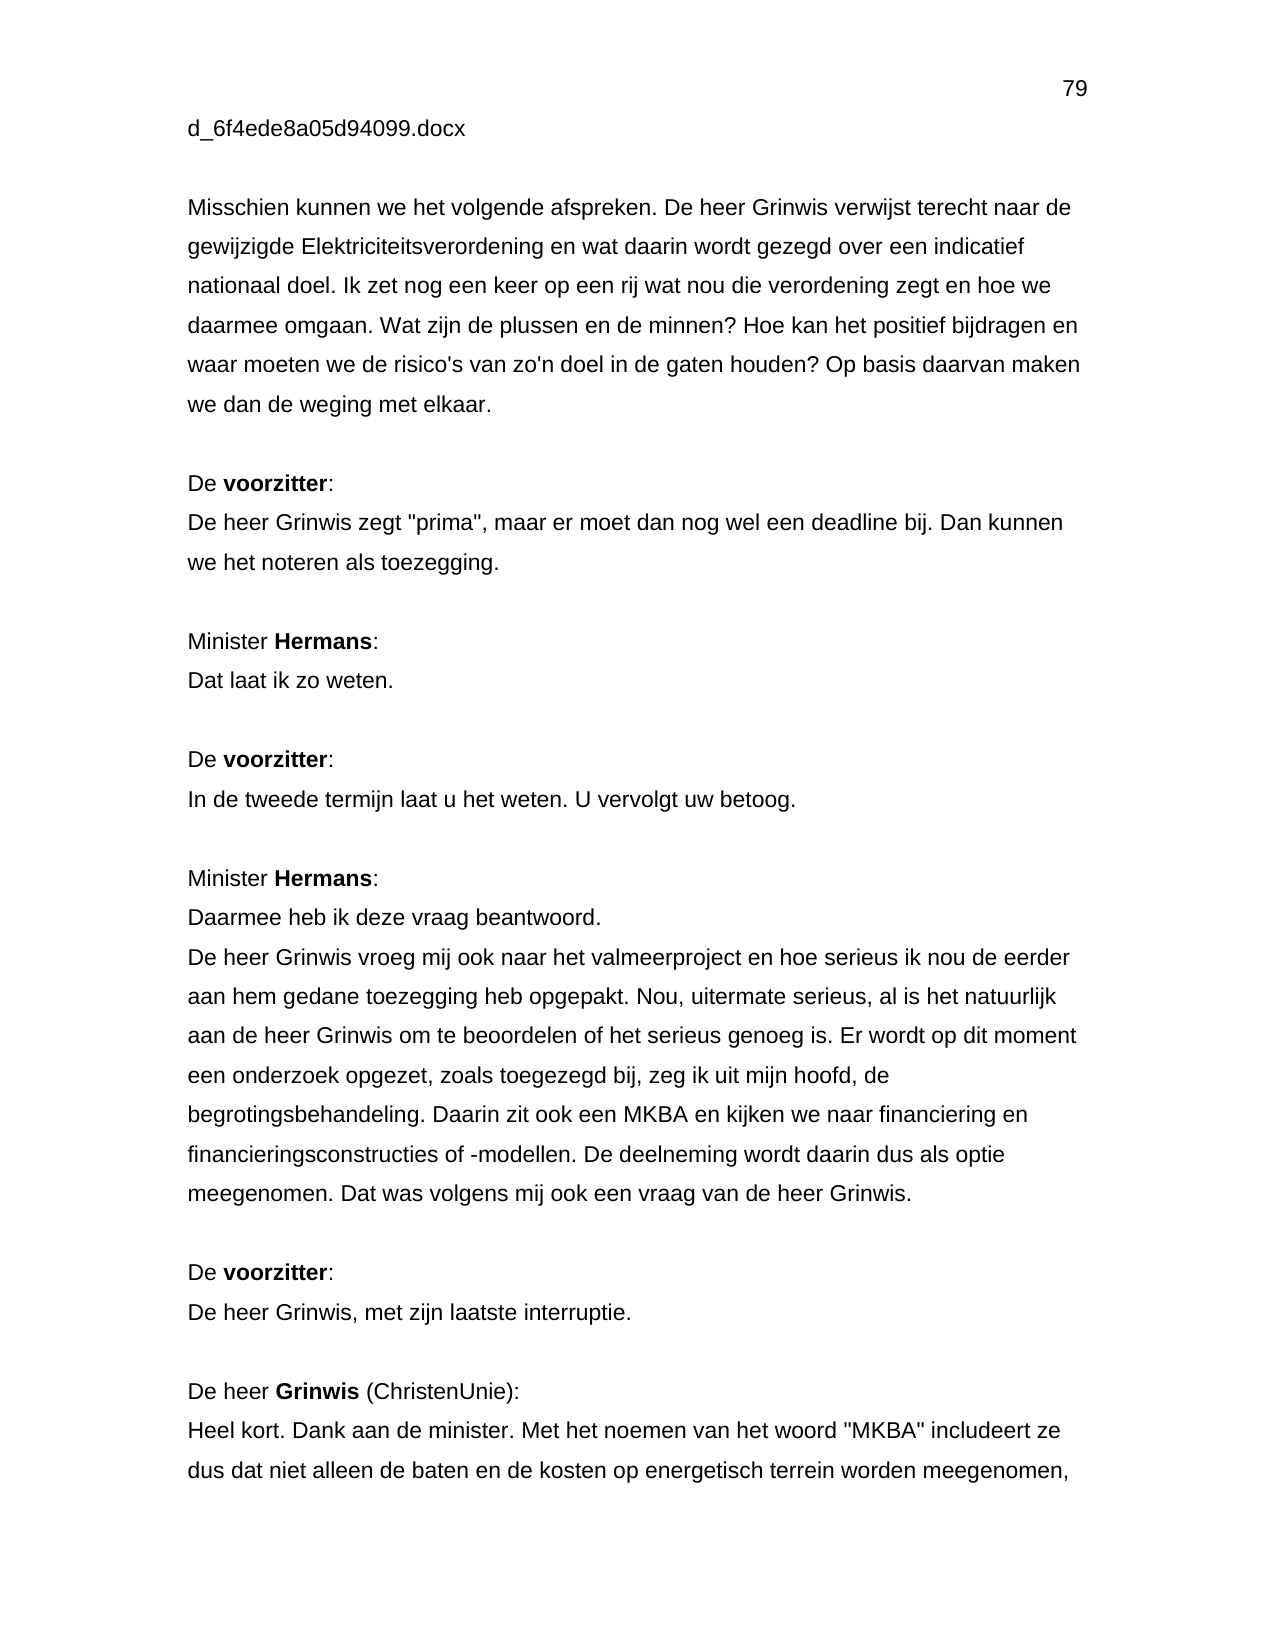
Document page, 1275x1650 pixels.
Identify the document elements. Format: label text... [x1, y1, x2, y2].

text De heer Grinwis zegt "prima", maar er moet dan nog wel een deadline bij. Dan kunnen we het noteren als toezegging. [187, 509, 1087, 575]
text De voorzitter: [187, 1259, 1087, 1286]
text De heer Grinwis (ChristenUnie): [187, 1378, 1087, 1404]
text Minister Hermans: [187, 628, 1087, 654]
text De heer Grinwis vroeg mij ook naar het valmeerproject en hoe serieus ik nou de eerder aan hem gedane toezegging heb opgepakt. Nou, uitermate serieus, al is het natuurlijk aan de heer Grinwis om te beoordelen of het serieus genoeg is. Er wordt op dit moment een onderzoek opgezet, zoals toegezegd bij, zeg ik uit mijn hoofd, de begrotingsbehandeling. Daarin zit ook een MKBA en kijken we naar financiering en financieringsconstructies of -modellen. De deelneming wordt daarin dus als optie meegenomen. Dat was volgens mij ook een vraag van de heer Grinwis. [187, 943, 1087, 1207]
text Dat laat ik zo weten. [187, 667, 1087, 693]
text De voorzitter: [187, 470, 1087, 496]
text De heer Grinwis, met zijn laatste interruptie. [187, 1299, 1087, 1325]
text Misschien kunnen we het volgende afspreken. De heer Grinwis verwijst terecht naar de gewijzigde Elektriciteitsverordening en wat daarin wordt gezegd over een indicatief nationaal doel. Ik zet nog een keer op een rij wat nou die verordening zegt en hoe we daarmee omgaan. Wat zijn de plussen en de minnen? Hoe kan het positief bijdragen en waar moeten we de risico's van zo'n doel in de gaten houden? Op basis daarvan maken we dan de weging met elkaar. [187, 193, 1087, 417]
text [187, 1417, 1087, 1483]
text De voorzitter: [187, 746, 1087, 772]
text Minister Hermans: [187, 864, 1087, 891]
text In de tweede termijn laat u het weten. U vervolgt uw betoog. [187, 786, 1087, 812]
text Daarmee heb ik deze vraag beantwoord. [187, 904, 1087, 930]
